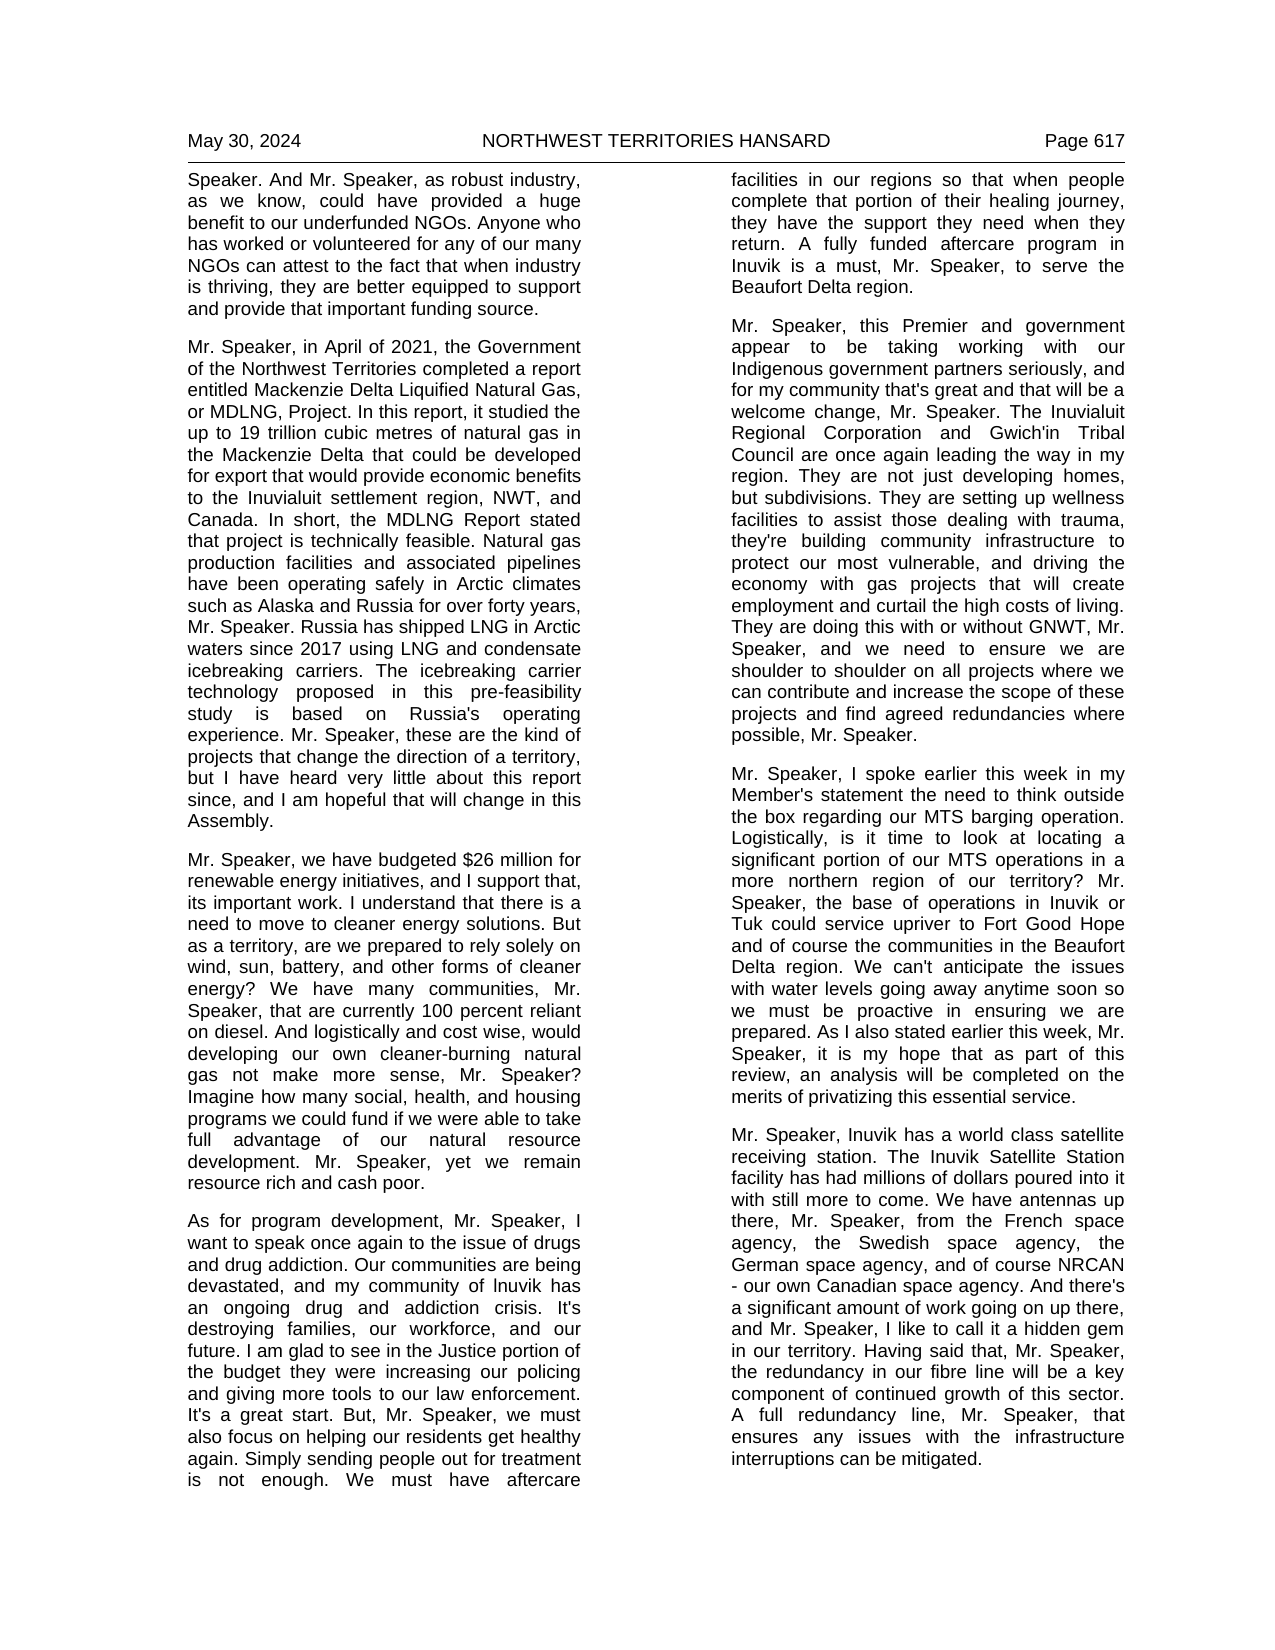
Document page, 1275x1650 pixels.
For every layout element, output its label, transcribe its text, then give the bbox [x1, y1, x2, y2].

text As for program development, Mr. Speaker, I want to speak once again to the issue of drugs and drug addiction. Our communities are being devastated, and my community of lnuvik has an ongoing drug and addiction crisis. It's destroying families, our workforce, and our future. I am glad to see in the Justice portion of the budget they were increasing our policing and giving more tools to our law enforcement. It's a great start. But, Mr. Speaker, we must also focus on helping our residents get healthy again. Simply sending people out for treatment is not enough. We must have aftercare facilities in our regions so that when people complete that portion of their healing journey, they have the support they need when they return. A fully funded aftercare program in Inuvik is a must, Mr. Speaker, to serve the Beaufort Delta region. [187, 1210, 581, 1491]
text Mr. Speaker, this Premier and government appear to be taking working with our Indigenous government partners seriously, and for my community that's great and that will be a welcome change, Mr. Speaker. The Inuvialuit Regional Corporation and Gwich'in Tribal Council are once again leading the way in my region. They are not just developing homes, but subdivisions. They are setting up wellness facilities to assist those dealing with trauma, they're building community infrastructure to protect our most vulnerable, and driving the economy with gas projects that will create employment and curtail the high costs of living. They are doing this with or without GNWT, Mr. Speaker, and we need to ensure we are shoulder to shoulder on all projects where we can contribute and increase the scope of these projects and find agreed redundancies where possible, Mr. Speaker. [731, 314, 1125, 746]
text As for program development, Mr. Speaker, I want to speak once again to the issue of drugs and drug addiction. Our communities are being devastated, and my community of lnuvik has an ongoing drug and addiction crisis. It's destroying families, our workforce, and our future. I am glad to see in the Justice portion of the budget they were increasing our policing and giving more tools to our law enforcement. It's a great start. But, Mr. Speaker, we must also focus on helping our residents get healthy again. Simply sending people out for treatment is not enough. We must have aftercare facilities in our regions so that when people complete that portion of their healing journey, they have the support they need when they return. A fully funded aftercare program in Inuvik is a must, Mr. Speaker, to serve the Beaufort Delta region. [731, 168, 1125, 298]
text Mr. Speaker, I spoke earlier this week in my Member's statement the need to think outside the box regarding our MTS barging operation. Logistically, is it time to look at locating a significant portion of our MTS operations in a more northern region of our territory? Mr. Speaker, the base of operations in Inuvik or Tuk could service upriver to Fort Good Hope and of course the communities in the Beaufort Delta region. We can't anticipate the issues with water levels going away anytime soon so we must be proactive in ensuring we are prepared. As I also stated earlier this week, Mr. Speaker, it is my hope that as part of this review, an analysis will be completed on the merits of privatizing this essential service. [731, 762, 1125, 1107]
text Mr. Speaker, Inuvik has a world class satellite receiving station. The Inuvik Satellite Station facility has had millions of dollars poured into it with still more to come. We have antennas up there, Mr. Speaker, from the French space agency, the Swedish space agency, the German space agency, and of course NRCAN - our own Canadian space agency. And there's a significant amount of work going on up there, and Mr. Speaker, I like to call it a hidden gem in our territory. Having said that, Mr. Speaker, the redundancy in our fibre line will be a key component of continued growth of this sector. A full redundancy line, Mr. Speaker, that ensures any issues with the infrastructure interruptions can be mitigated. [731, 1124, 1125, 1469]
text Mr. Speaker, in April of 2021, the Government of the Northwest Territories completed a report entitled Mackenzie Delta Liquified Natural Gas, or MDLNG, Project. In this report, it studied the up to 19 trillion cubic metres of natural gas in the Mackenzie Delta that could be developed for export that would provide economic benefits to the Inuvialuit settlement region, NWT, and Canada. In short, the MDLNG Report stated that project is technically feasible. Natural gas production facilities and associated pipelines have been operating safely in Arctic climates such as Alaska and Russia for over forty years, Mr. Speaker. Russia has shipped LNG in Arctic waters since 2017 using LNG and condensate icebreaking carriers. The icebreaking carrier technology proposed in this pre-feasibility study is based on Russia's operating experience. Mr. Speaker, these are the kind of projects that change the direction of a territory, but I have heard very little about this report since, and I am hopeful that will change in this Assembly. [187, 336, 581, 832]
text Mr. Speaker, we have budgeted $26 million for renewable energy initiatives, and I support that, its important work. I understand that there is a need to move to cleaner energy solutions. But as a territory, are we prepared to rely solely on wind, sun, battery, and other forms of cleaner energy? We have many communities, Mr. Speaker, that are currently 100 percent reliant on diesel. And logistically and cost wise, would developing our own cleaner-burning natural gas not make more sense, Mr. Speaker? Imagine how many social, health, and housing programs we could fund if we were able to take full advantage of our natural resource development. Mr. Speaker, yet we remain resource rich and cash poor. [187, 848, 581, 1193]
